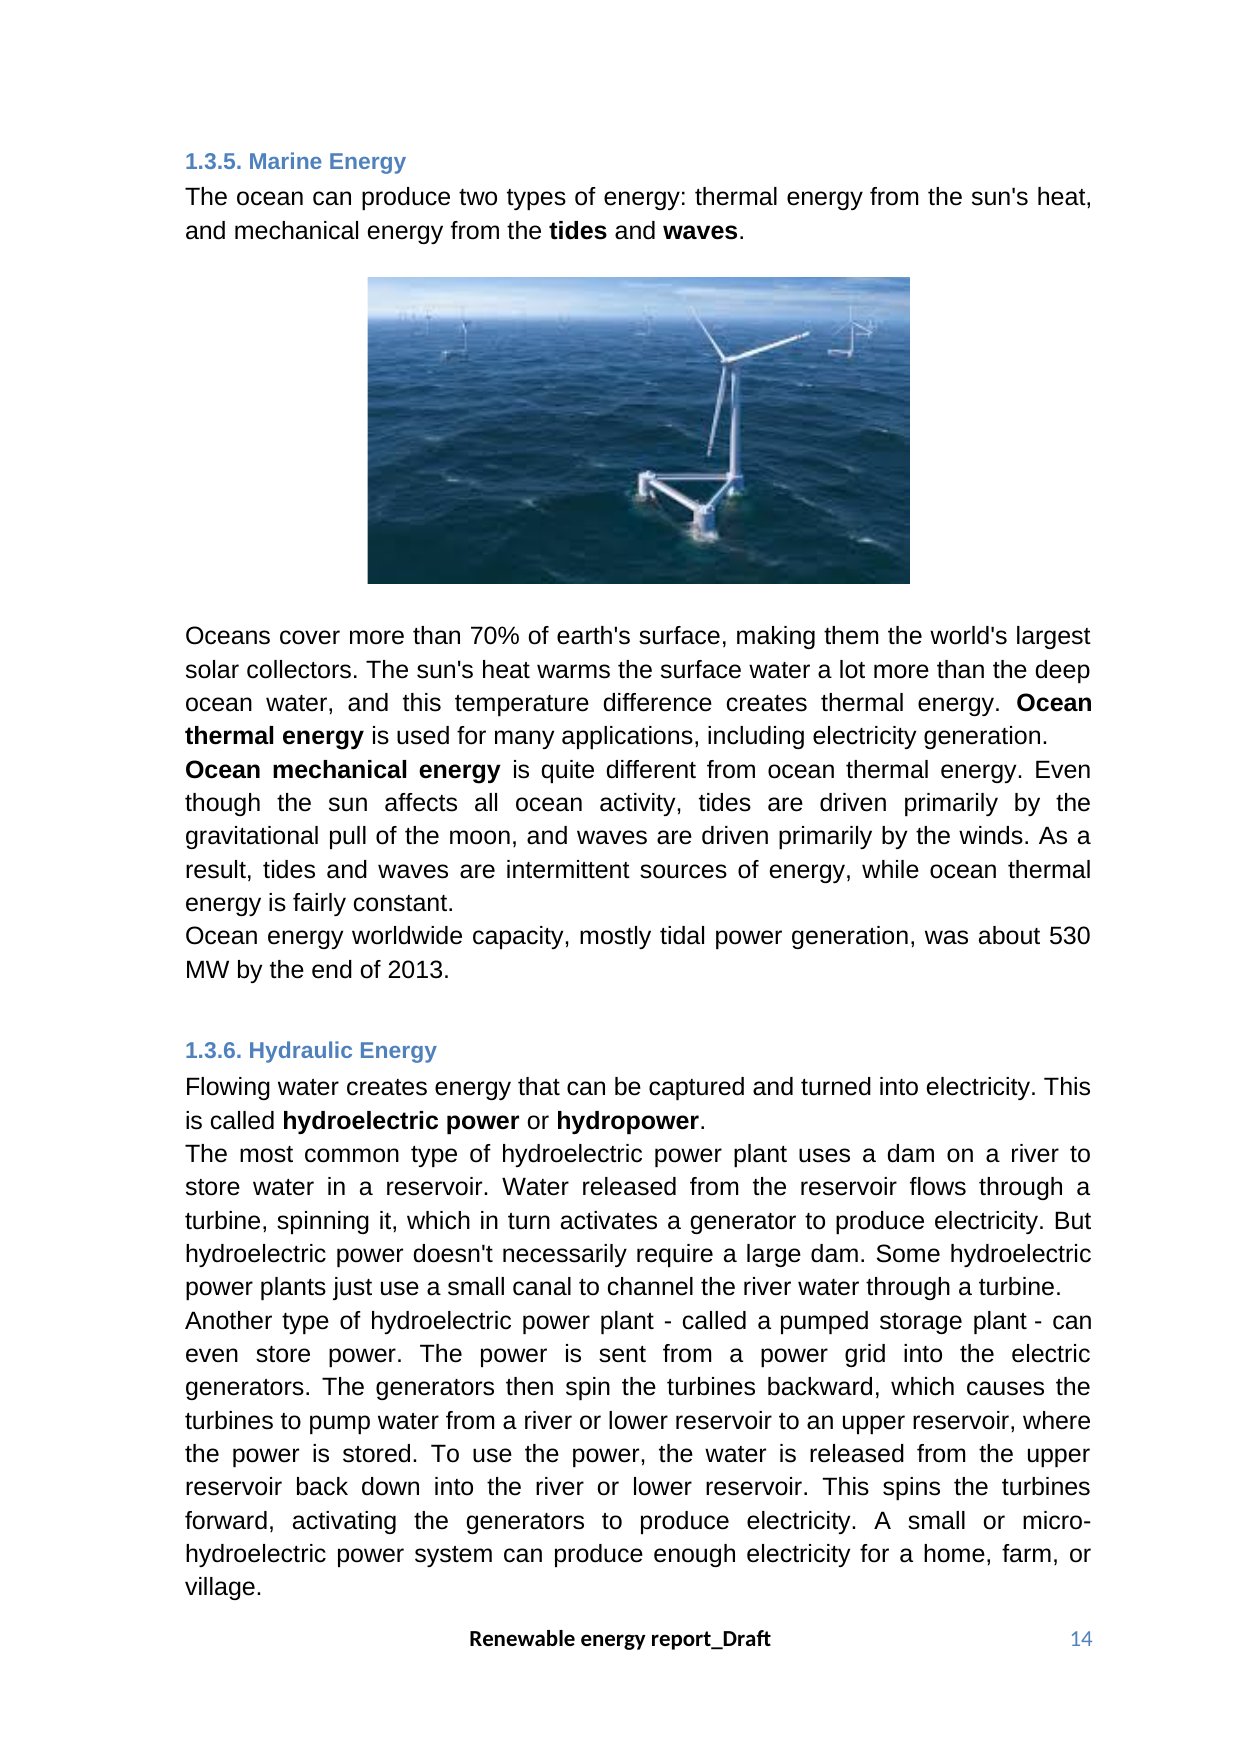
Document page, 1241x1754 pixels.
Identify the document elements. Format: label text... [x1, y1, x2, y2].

picture [367, 277, 910, 584]
text Flowing water creates energy that can be captured and turned into electricity. This is called hydroelectric power or hydropower. [185, 1068, 1093, 1134]
text The ocean can produce two types of energy: thermal energy from the sun's heat, and mechanical energy from the tides and waves. [185, 178, 1093, 244]
subtitle 1.3.6. Hydraulic Energy [185, 1037, 1093, 1064]
text Oceans cover more than 70% of earth's surface, making them the world's largest solar collectors. The sun's heat warms the surface water a lot more than the deep ocean water, and this temperature difference creates thermal energy. Ocean thermal energy is used for many applications, including electricity generation. [185, 617, 1093, 750]
text Another type of hydroelectric power plant - called a pumped storage plant - can even store power. The power is sent from a power grid into the electric generators. The generators then spin the turbines backward, which causes the turbines to pump water from a river or lower reservoir to an upper reservoir, where the power is stored. To use the power, the water is released from the upper reservoir back down into the river or lower reservoir. This spins the turbines forward, activating the generators to produce electricity. A small or micro-hydroelectric power system can produce enough electricity for a home, farm, or village. [185, 1301, 1093, 1601]
text The most common type of hydroelectric power plant uses a dam on a river to store water in a reservoir. Water released from the reservoir flows through a turbine, spinning it, which in turn activates a generator to produce electricity. But hydroelectric power doesn't necessarily require a large dam. Some hydroelectric power plants just use a small canal to channel the river water through a turbine. [185, 1134, 1093, 1301]
subtitle 1.3.5. Marine Energy [185, 148, 1093, 174]
text Ocean energy worldwide capacity, mostly tidal power generation, was about 530 MW by the end of 2013. [185, 917, 1093, 983]
text Ocean mechanical energy is quite different from ocean thermal energy. Even though the sun affects all ocean activity, tides are driven primarily by the gravitational pull of the moon, and waves are driven primarily by the winds. As a result, tides and waves are intermittent sources of energy, while ocean thermal energy is fairly constant. [185, 750, 1093, 917]
